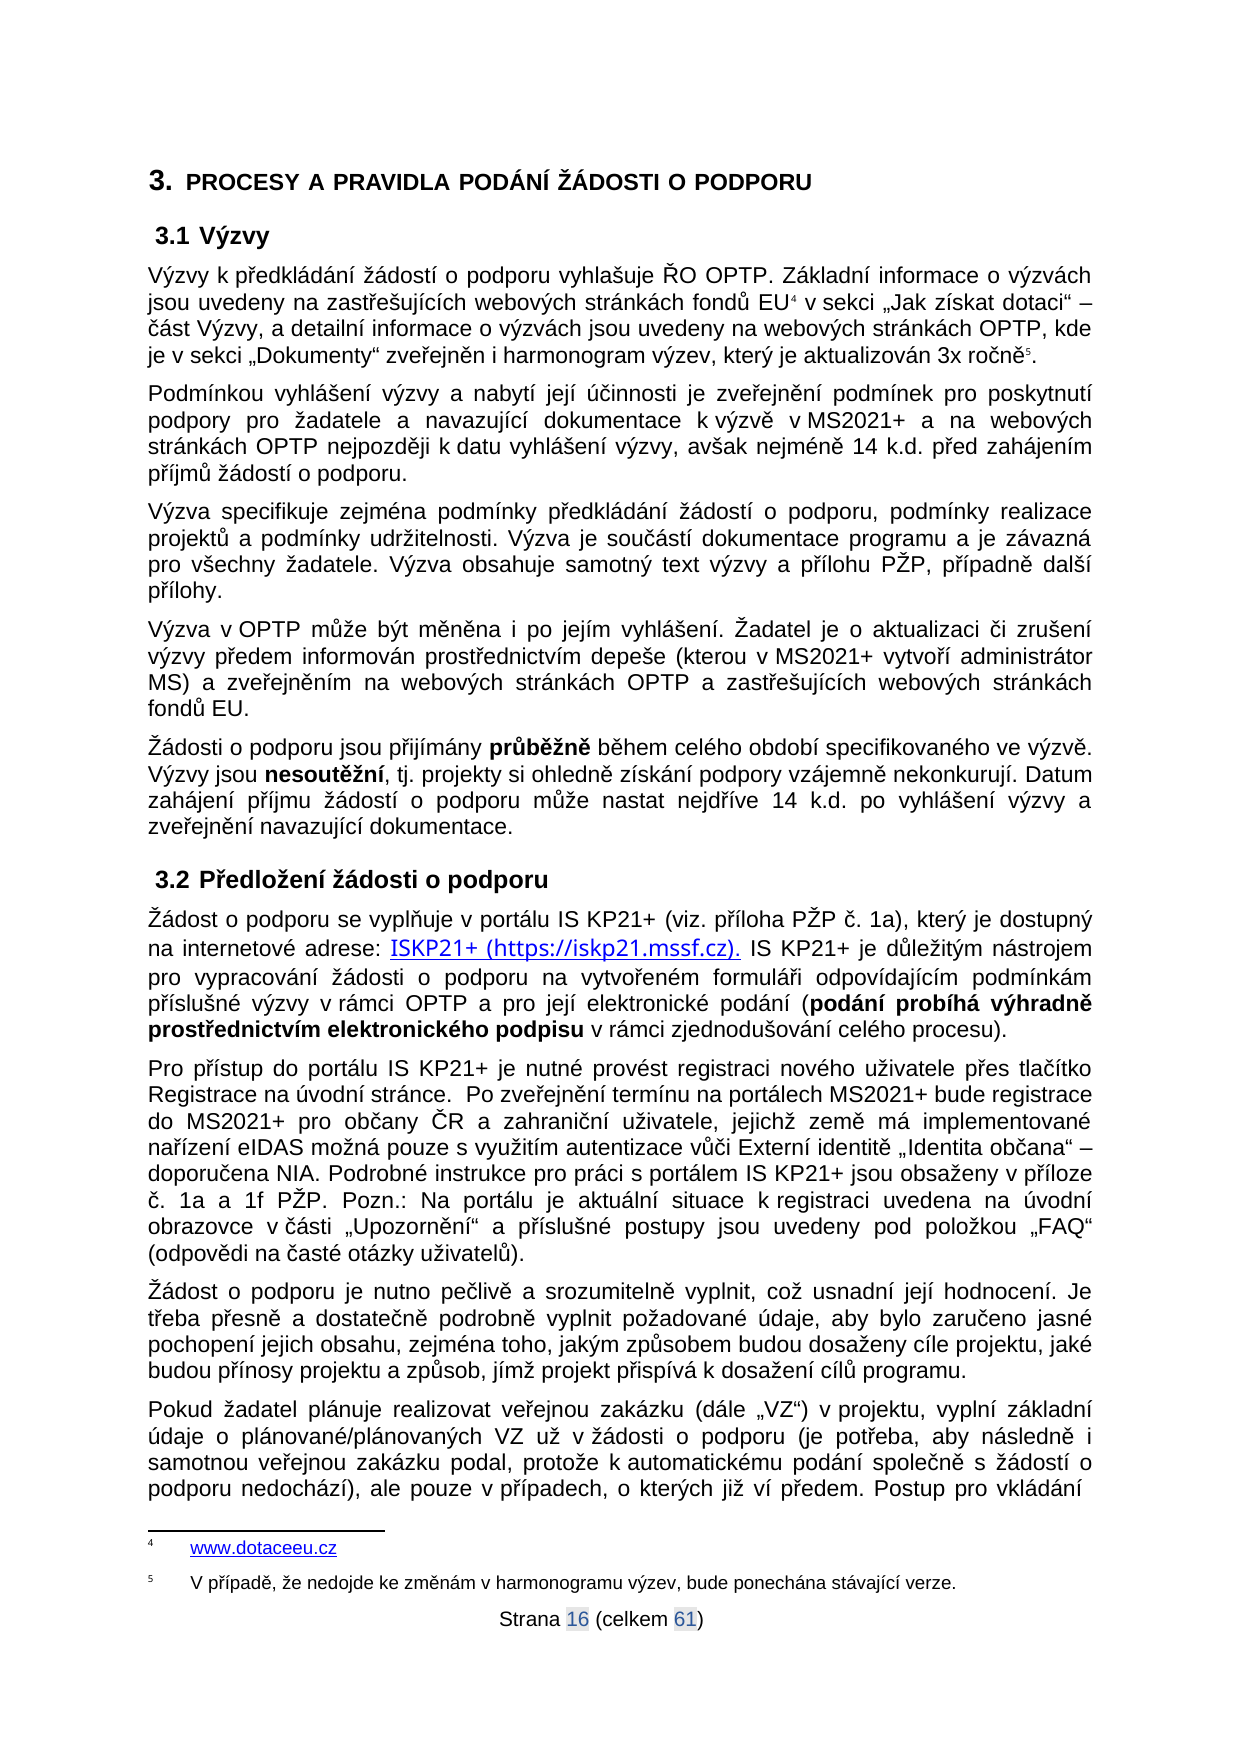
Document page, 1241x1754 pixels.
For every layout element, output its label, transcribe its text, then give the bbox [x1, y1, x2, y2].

subtitle procesy a pravidla podání žádosti o podporu [148, 163, 1092, 196]
text Pro přístup do portálu IS KP21+ je nutné provést registraci nového uživatele přes tlačítko Registrace na úvodní stránce. Po zveřejnění termínu na portálech MS2021+ bude registrace do MS2021+ pro občany ČR a zahraniční uživatele, jejichž země má implementované nařízení eIDAS možná pouze s využitím autentizace vůči Externí identitě „Identita občana“ – doporučena NIA. Podrobné instrukce pro práci s portálem IS KP21+ jsou obsaženy v příloze č. 1a a 1f PŽP. Pozn.: Na portálu je aktuální situace k registraci uvedena na úvodní obrazovce v části „Upozornění“ a příslušné postupy jsou uvedeny pod položkou „FAQ“ (odpovědi na časté otázky uživatelů). [148, 1055, 1092, 1266]
text Podmínkou vyhlášení výzvy a nabytí její účinnosti je zveřejnění podmínek pro poskytnutí podpory pro žadatele a navazující dokumentace k výzvě v MS2021+ a na webových stránkách OPTP nejpozději k datu vyhlášení výzvy, avšak nejméně 14 k.d. před zahájením příjmů žádostí o podporu. [148, 380, 1092, 486]
text Výzva specifikuje zejména podmínky předkládání žádostí o podporu, podmínky realizace projektů a podmínky udržitelnosti. Výzva je součástí dokumentace programu a je závazná pro všechny žadatele. Výzva obsahuje samotný text výzvy a přílohu PŽP, případně další přílohy. [148, 498, 1092, 604]
text Předložení žádosti o podporu [155, 864, 1092, 893]
text Výzvy [155, 221, 1092, 250]
text Žádost o podporu se vyplňuje v portálu IS KP21+ (viz. příloha PŽP č. 1a), který je dostupný na internetové adrese: . IS KP21+ je důležitým nástrojem pro vypracování žádosti o podporu na vytvořeném formuláři odpovídajícím podmínkám příslušné výzvy v rámci OPTP a pro její elektronické podání (podání probíhá výhradně prostřednictvím elektronického podpisu v rámci zjednodušování celého procesu). [148, 906, 1092, 1042]
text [148, 1396, 1092, 1502]
text Žádost o podporu je nutno pečlivě a srozumitelně vyplnit, což usnadní její hodnocení. Je třeba přesně a dostatečně podrobně vyplnit požadované údaje, aby bylo zaručeno jasné pochopení jejich obsahu, zejména toho, jakým způsobem budou dosaženy cíle projektu, jaké budou přínosy projektu a způsob, jímž projekt přispívá k dosažení cílů programu. [148, 1278, 1092, 1384]
text Výzva v OPTP může být měněna i po jejím vyhlášení. Žadatel je o aktualizaci či zrušení výzvy předem informován prostřednictvím depeše (kterou v MS2021+ vytvoří administrátor MS) a zveřejněním na webových stránkách OPTP a zastřešujících webových stránkách fondů EU. [148, 616, 1092, 722]
text Výzvy k předkládání žádostí o podporu vyhlašuje ŘO OPTP. Základní informace o výzvách jsou uvedeny na zastřešujících webových stránkách fondů EU v sekci „Jak získat dotaci“ – část Výzvy, a detailní informace o výzvách jsou uvedeny na webových stránkách OPTP, kde je v sekci „Dokumenty“ zveřejněn i harmonogram výzev, který je aktualizován 3x ročně. [148, 262, 1092, 368]
text Žádosti o podporu jsou přijímány průběžně během celého období specifikovaného ve výzvě. Výzvy jsou nesoutěžní, tj. projekty si ohledně získání podpory vzájemně nekonkurují. Datum zahájení příjmu žádostí o podporu může nastat nejdříve 14 k.d. po vyhlášení výzvy a zveřejnění navazující dokumentace. [148, 734, 1092, 839]
